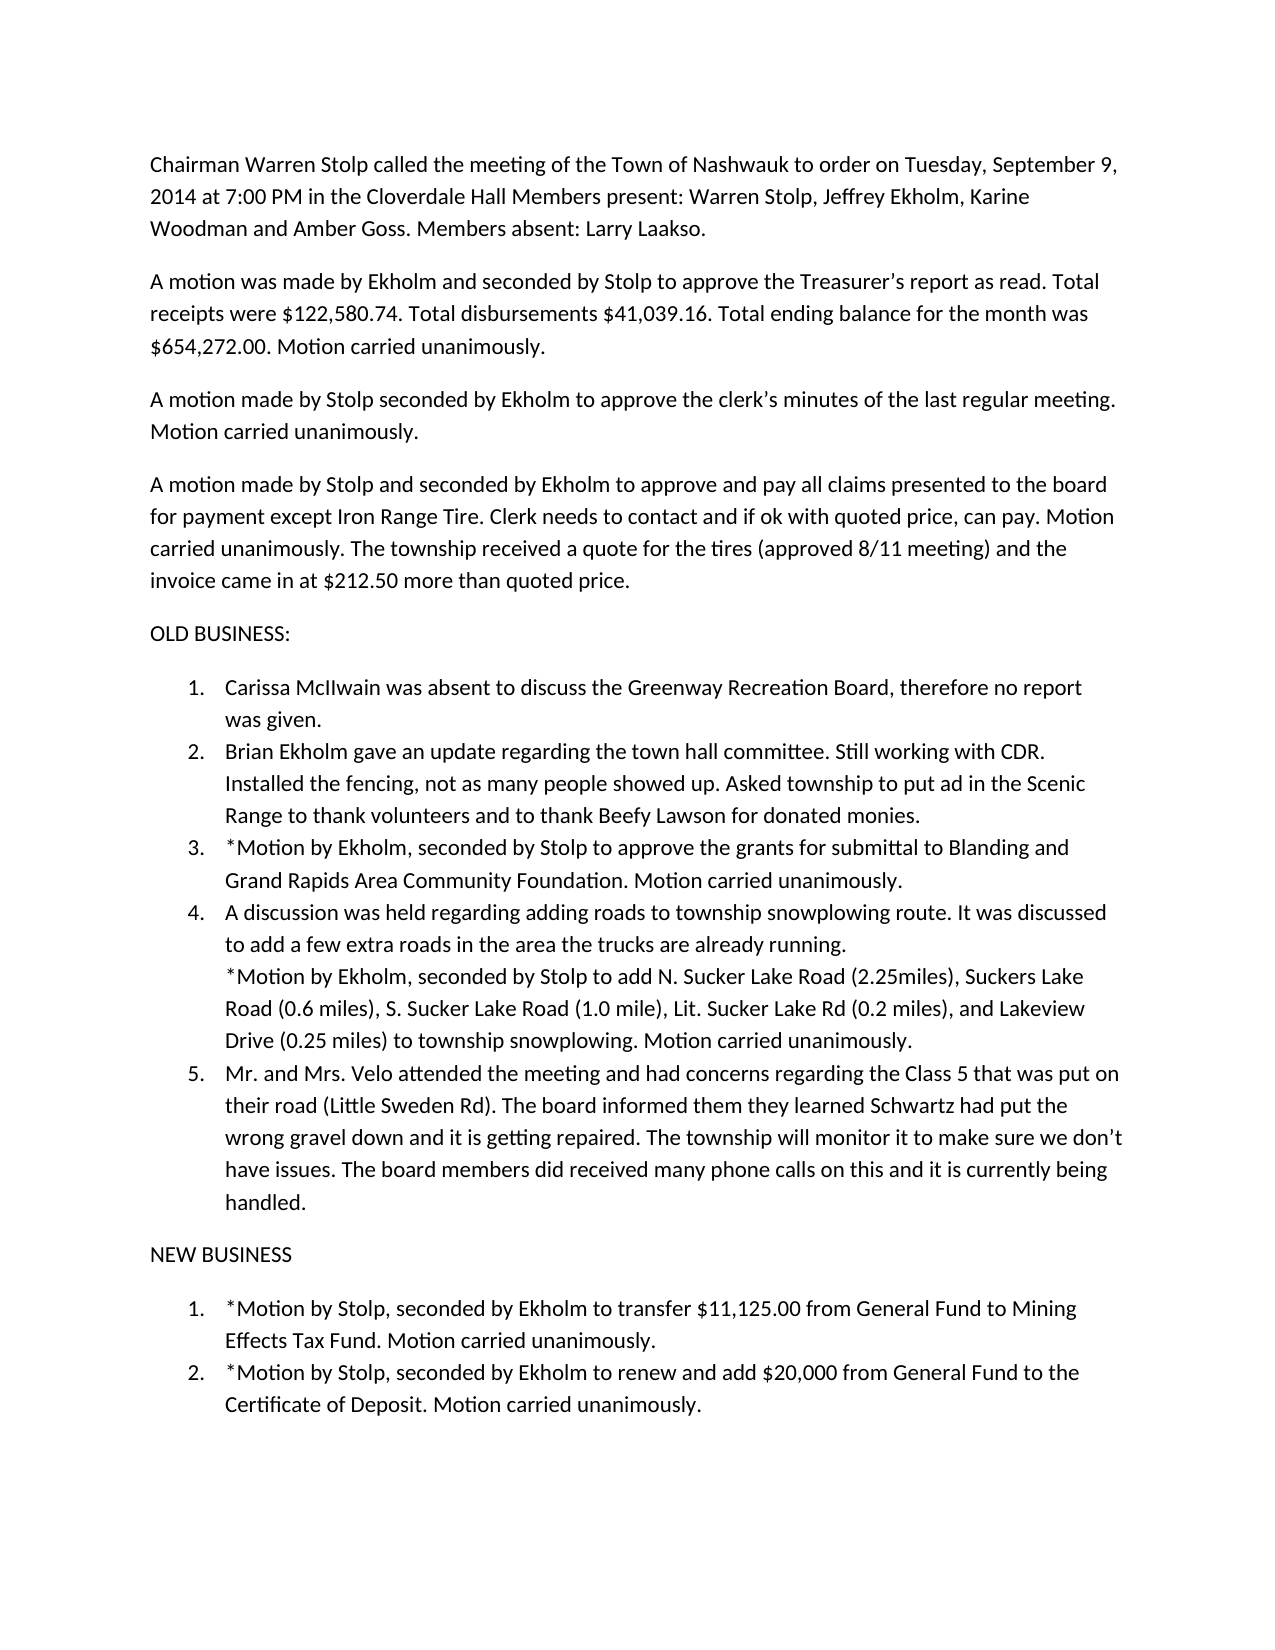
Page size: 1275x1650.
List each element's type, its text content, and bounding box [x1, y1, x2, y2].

text OLD BUSINESS: [150, 619, 1125, 648]
list Mr. and Mrs. Velo attended the meeting and had concerns regarding the Class 5 that was put on their road (Little Sweden Rd). The board informed them they learned Schwartz had put the wrong gravel down and it is getting repaired. The township will monitor it to make sure we don’t have issues. The board members did received many phone calls on this and it is currently being handled. [187, 1059, 1125, 1216]
list A discussion was held regarding adding roads to township snowplowing route. It was discussed to add a few extra roads in the area the trucks are already running. *Motion by Ekholm, seconded by Stolp to add N. Sucker Lake Road (2.25miles), Suckers Lake Road (0.6 miles), S. Sucker Lake Road (1.0 mile), Lit. Sucker Lake Rd (0.2 miles), and Lakeview Drive (0.25 miles) to township snowplowing. Motion carried unanimously. [187, 898, 1125, 1055]
text Chairman Warren Stolp called the meeting of the Town of Nashwauk to order on Tuesday, September 9, 2014 at 7:00 PM in the Cloverdale Hall Members present: Warren Stolp, Jeffrey Ekholm, Karine Woodman and Amber Goss. Members absent: Larry Laakso. [150, 150, 1125, 242]
text A motion was made by Ekholm and seconded by Stolp to approve the Treasurer’s report as read. Total receipts were $122,580.74. Total disbursements $41,039.16. Total ending balance for the month was $654,272.00. Motion carried unanimously. [150, 267, 1125, 360]
text A motion made by Stolp and seconded by Ekholm to approve and pay all claims presented to the board for payment except Iron Range Tire. Clerk needs to contact and if ok with quoted price, can pay. Motion carried unanimously. The township received a quote for the tires (approved 8/11 meeting) and the invoice came in at $212.50 more than quoted price. [150, 470, 1125, 594]
text NEW BUSINESS [150, 1241, 1125, 1269]
list *Motion by Ekholm, seconded by Stolp to approve the grants for submittal to Blanding and Grand Rapids Area Community Foundation. Motion carried unanimously. [187, 833, 1125, 894]
list *Motion by Stolp, seconded by Ekholm to renew and add $20,000 from General Fund to the Certificate of Deposit. Motion carried unanimously. [187, 1358, 1125, 1418]
text A motion made by Stolp seconded by Ekholm to approve the clerk’s minutes of the last regular meeting. Motion carried unanimously. [150, 385, 1125, 445]
list Carissa McIIwain was absent to discuss the Greenway Recreation Board, therefore no report was given. [187, 673, 1125, 733]
list *Motion by Stolp, seconded by Ekholm to transfer $11,125.00 from General Fund to Mining Effects Tax Fund. Motion carried unanimously. [187, 1294, 1125, 1354]
list Brian Ekholm gave an update regarding the town hall committee. Still working with CDR. Installed the fencing, not as many people showed up. Asked township to put ad in the Scenic Range to thank volunteers and to thank Beefy Lawson for donated monies. [187, 737, 1125, 829]
